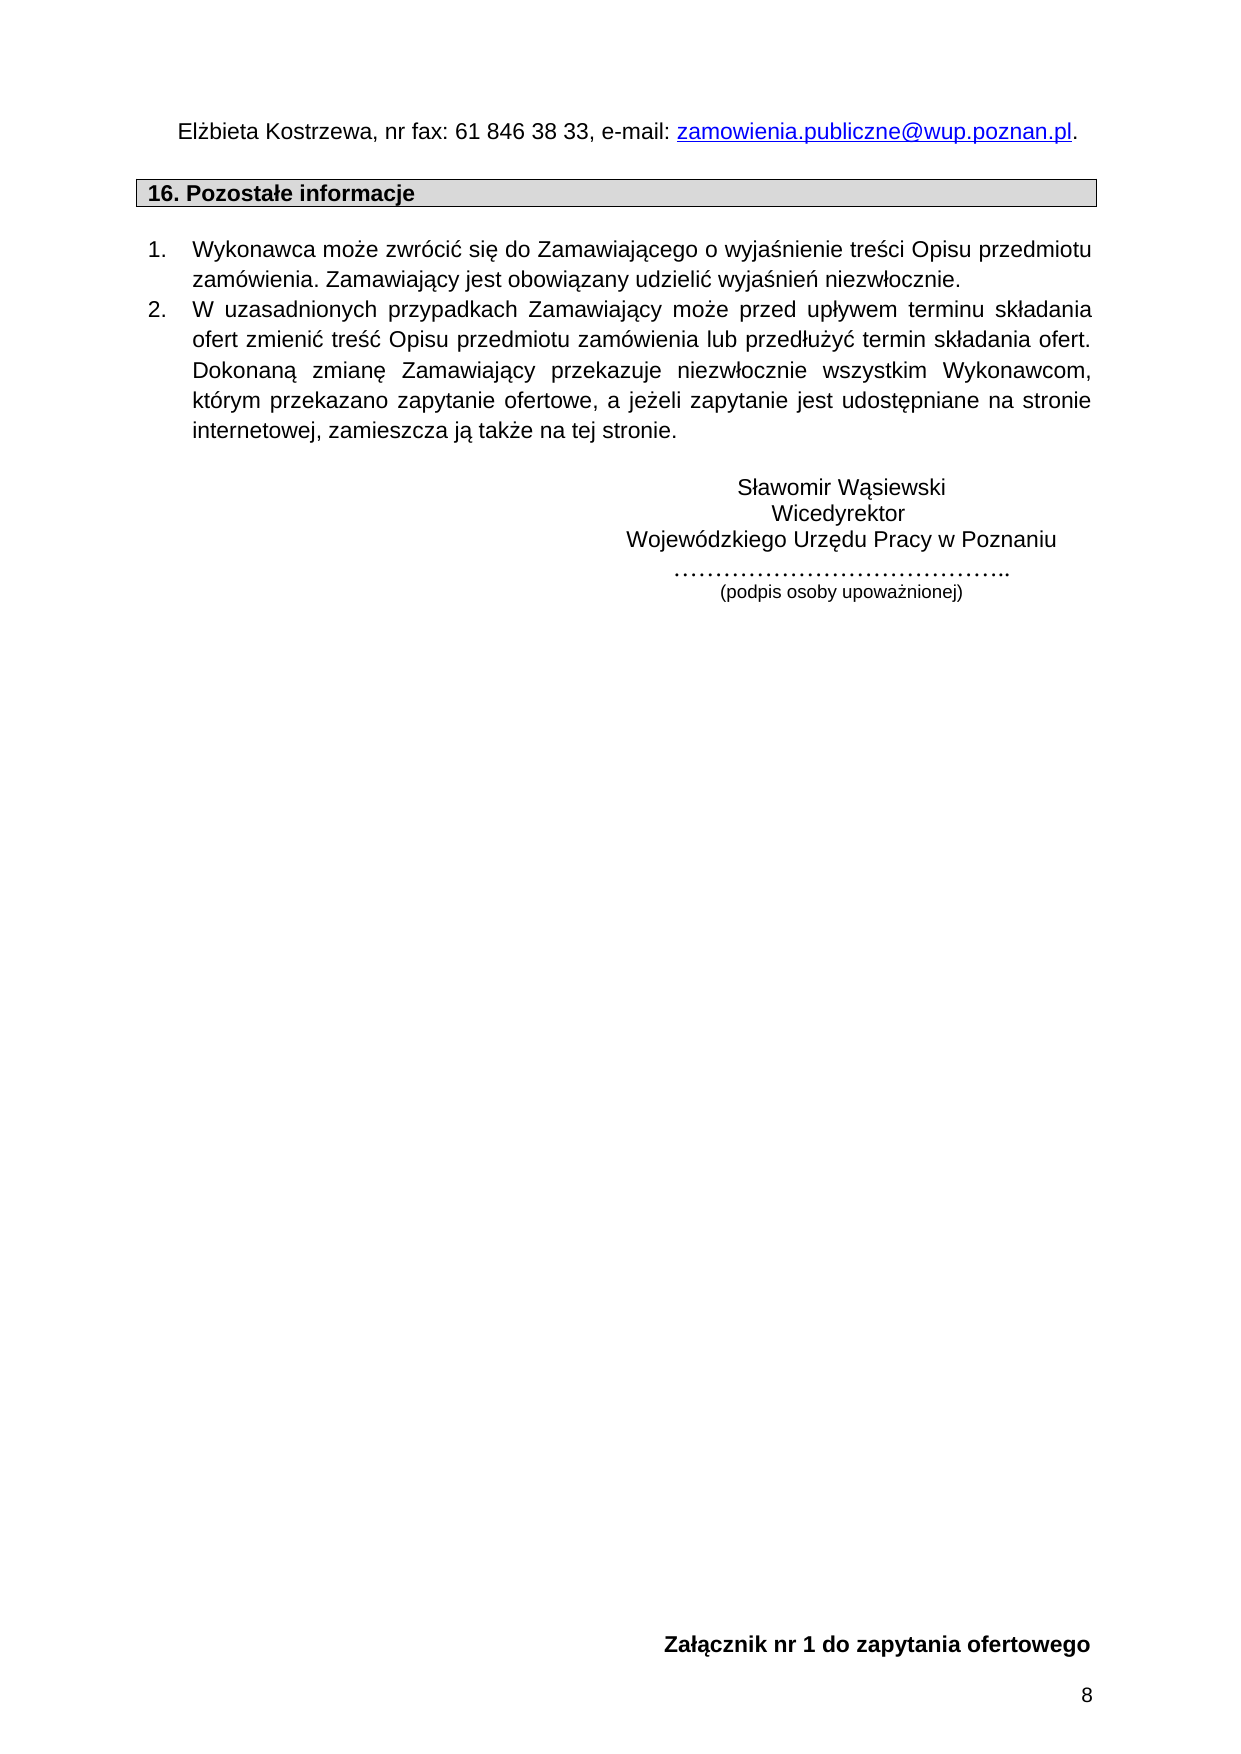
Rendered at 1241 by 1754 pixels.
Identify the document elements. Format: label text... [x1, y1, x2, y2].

text (podpis osoby upoważnionej) [148, 581, 1092, 603]
list Wykonawca może zwrócić się do Zamawiającego o wyjaśnienie treści Opisu przedmiotu zamówienia. Zamawiający jest obowiązany udzielić wyjaśnień niezwłocznie. [148, 236, 1092, 292]
table_header 16. Pozostałe informacje [137, 180, 1096, 206]
text Załącznik nr 1 do zapytania ofertowego [590, 1631, 1092, 1657]
list W uzasadnionych przypadkach Zamawiający może przed upływem terminu składania ofert zmienić treść Opisu przedmiotu zamówienia lub przedłużyć termin składania ofert. Dokonaną zmianę Zamawiający przekazuje niezwłocznie wszystkim Wykonawcom, którym przekazano zapytanie ofertowe, a jeżeli zapytanie jest udostępniane na stronie internetowej, zamieszcza ją także na tej stronie. [148, 296, 1092, 443]
text ………………………………….. [148, 553, 1092, 581]
text Wicedyrektor Wojewódzkiego Urzędu Pracy w Poznaniu [148, 500, 1092, 553]
text Sławomir Wąsiewski [148, 473, 1092, 500]
list Elżbieta Kostrzewa, nr fax: 61 846 38 33, e-mail: zamowienia.publiczne@wup.poznan.pl. [177, 118, 1092, 144]
